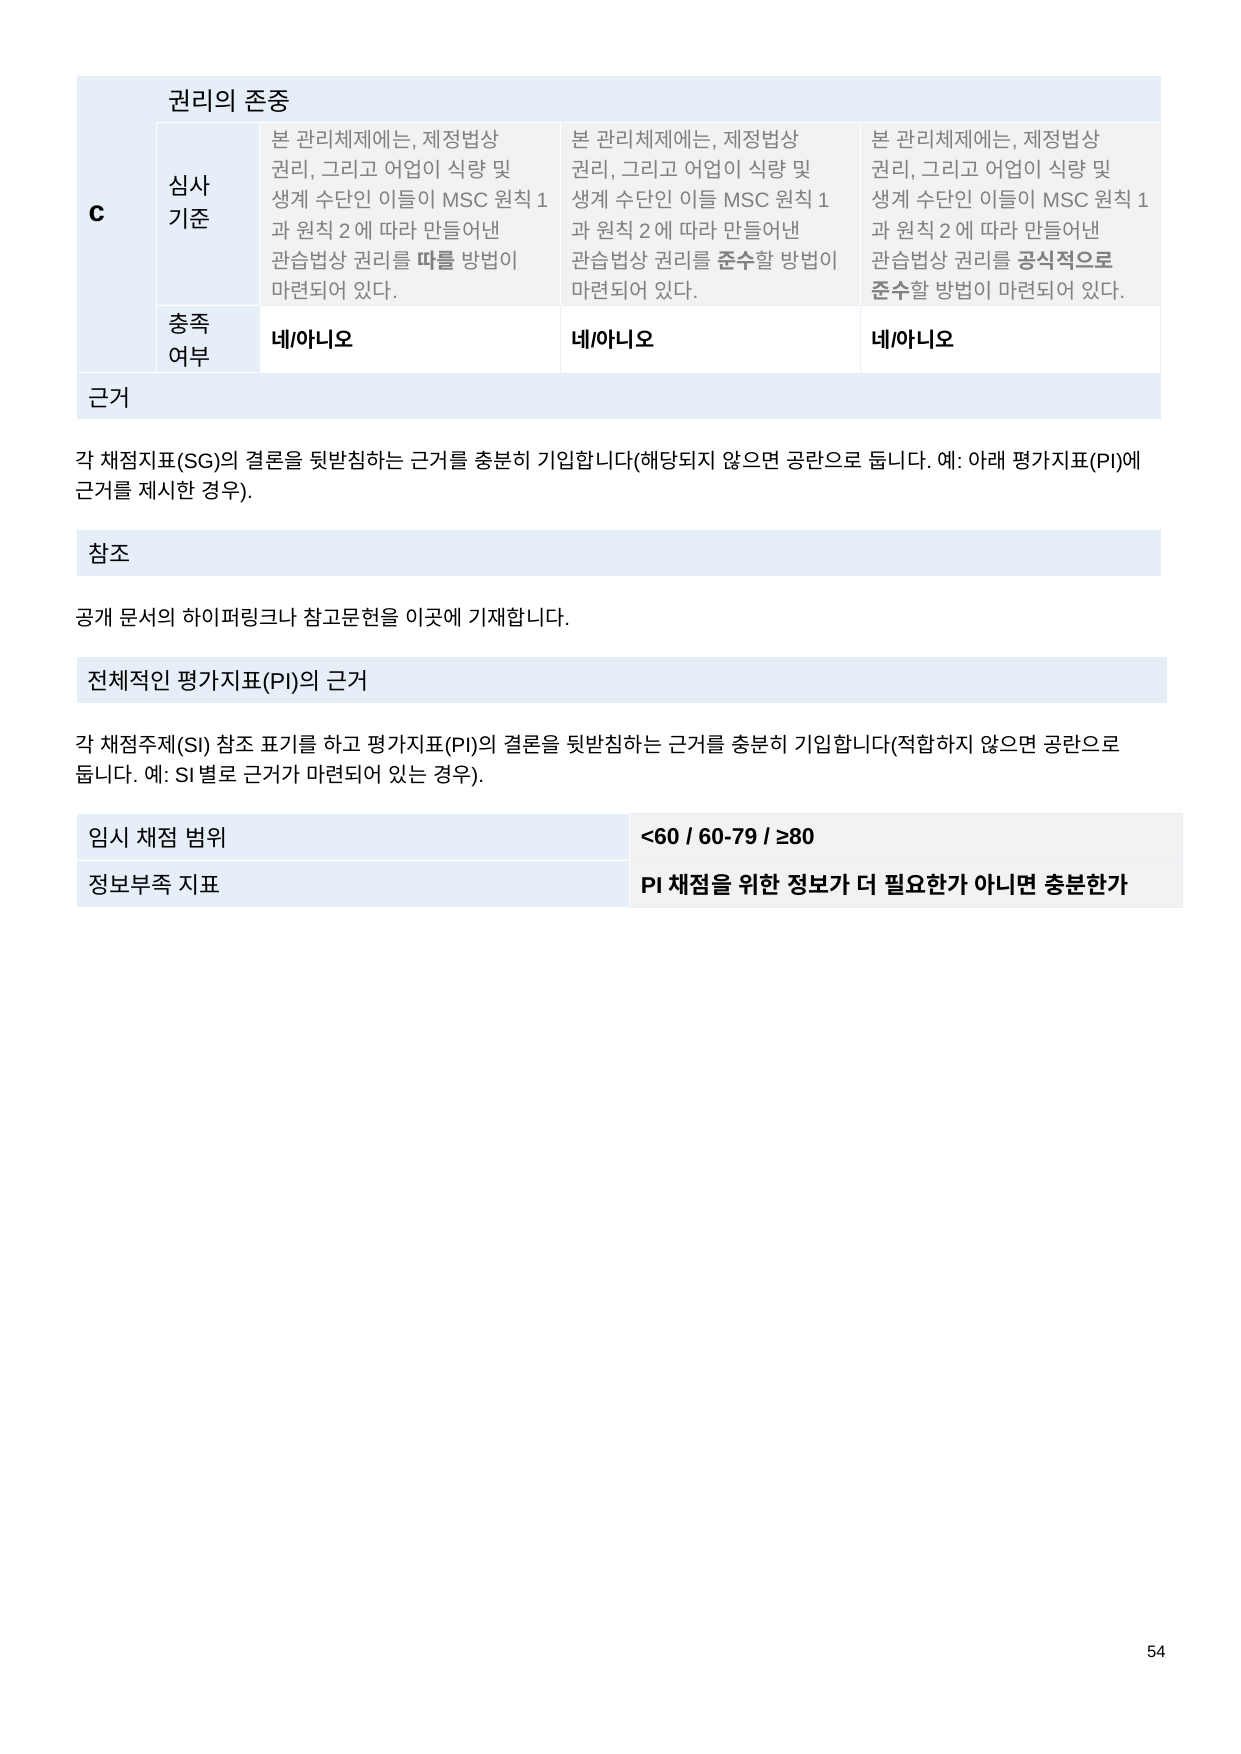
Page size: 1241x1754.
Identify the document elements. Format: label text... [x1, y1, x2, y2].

table_cell PI 채점을 위한 정보가 더 필요한가 아니면 충분한가 [630, 861, 1182, 907]
table_cell 네/아니오 [260, 306, 560, 372]
text 공개 문서의 하이퍼링크나 참고문헌을 이곳에 기재합니다. [75, 601, 1165, 631]
table_cell 심사 기준 [157, 123, 259, 304]
text 각 채점지표(SG)의 결론을 뒷받침하는 근거를 충분히 기입합니다(해당되지 않으면 공란으로 둡니다. 예: 아래 평가지표(PI)에 근거를 제시한 경우). [75, 444, 1165, 505]
table_header 권리의 존중 [157, 76, 1160, 122]
table_cell 근거 [78, 373, 1160, 419]
table_cell 본 관리체제에는, 제정법상 권리, 그리고 어업이 식량 및 생계 수단인 이들이 MSC 원칙1과 원칙2에 따라 만들어낸 관습법상 권리를 공식적으로 준수할 방법이 마련되어 있다. [861, 123, 1160, 304]
table_header 전체적인 평가지표(PI)의 근거 [77, 657, 1167, 702]
table_header c [78, 76, 157, 372]
table_cell 정보부족 지표 [77, 861, 629, 907]
table_cell 충족 여부 [157, 306, 259, 372]
text 각 채점주제(SI) 참조 표기를 하고 평가지표(PI)의 결론을 뒷받침하는 근거를 충분히 기입합니다(적합하지 않으면 공란으로 둡니다. 예: SI별로 근거가 마련되어 있는 경우). [75, 728, 1165, 788]
table_cell 본 관리체제에는, 제정법상 권리, 그리고 어업이 식량 및 생계 수단인 이들이 MSC 원칙1과 원칙2에 따라 만들어낸 관습법상 권리를 따를 방법이 마련되어 있다. [260, 123, 560, 304]
table_header <60 / 60-79 / ≥80 [630, 814, 1182, 859]
table_header 참조 [78, 530, 1160, 576]
table_header 임시 채점 범위 [77, 814, 629, 859]
table_cell 본 관리체제에는, 제정법상 권리, 그리고 어업이 식량 및 생계 수단인 이들 MSC 원칙1과 원칙2에 따라 만들어낸 관습법상 권리를 준수할 방법이 마련되어 있다. [561, 123, 860, 304]
table_cell 네/아니오 [561, 306, 860, 372]
table_cell 네/아니오 [861, 306, 1160, 372]
